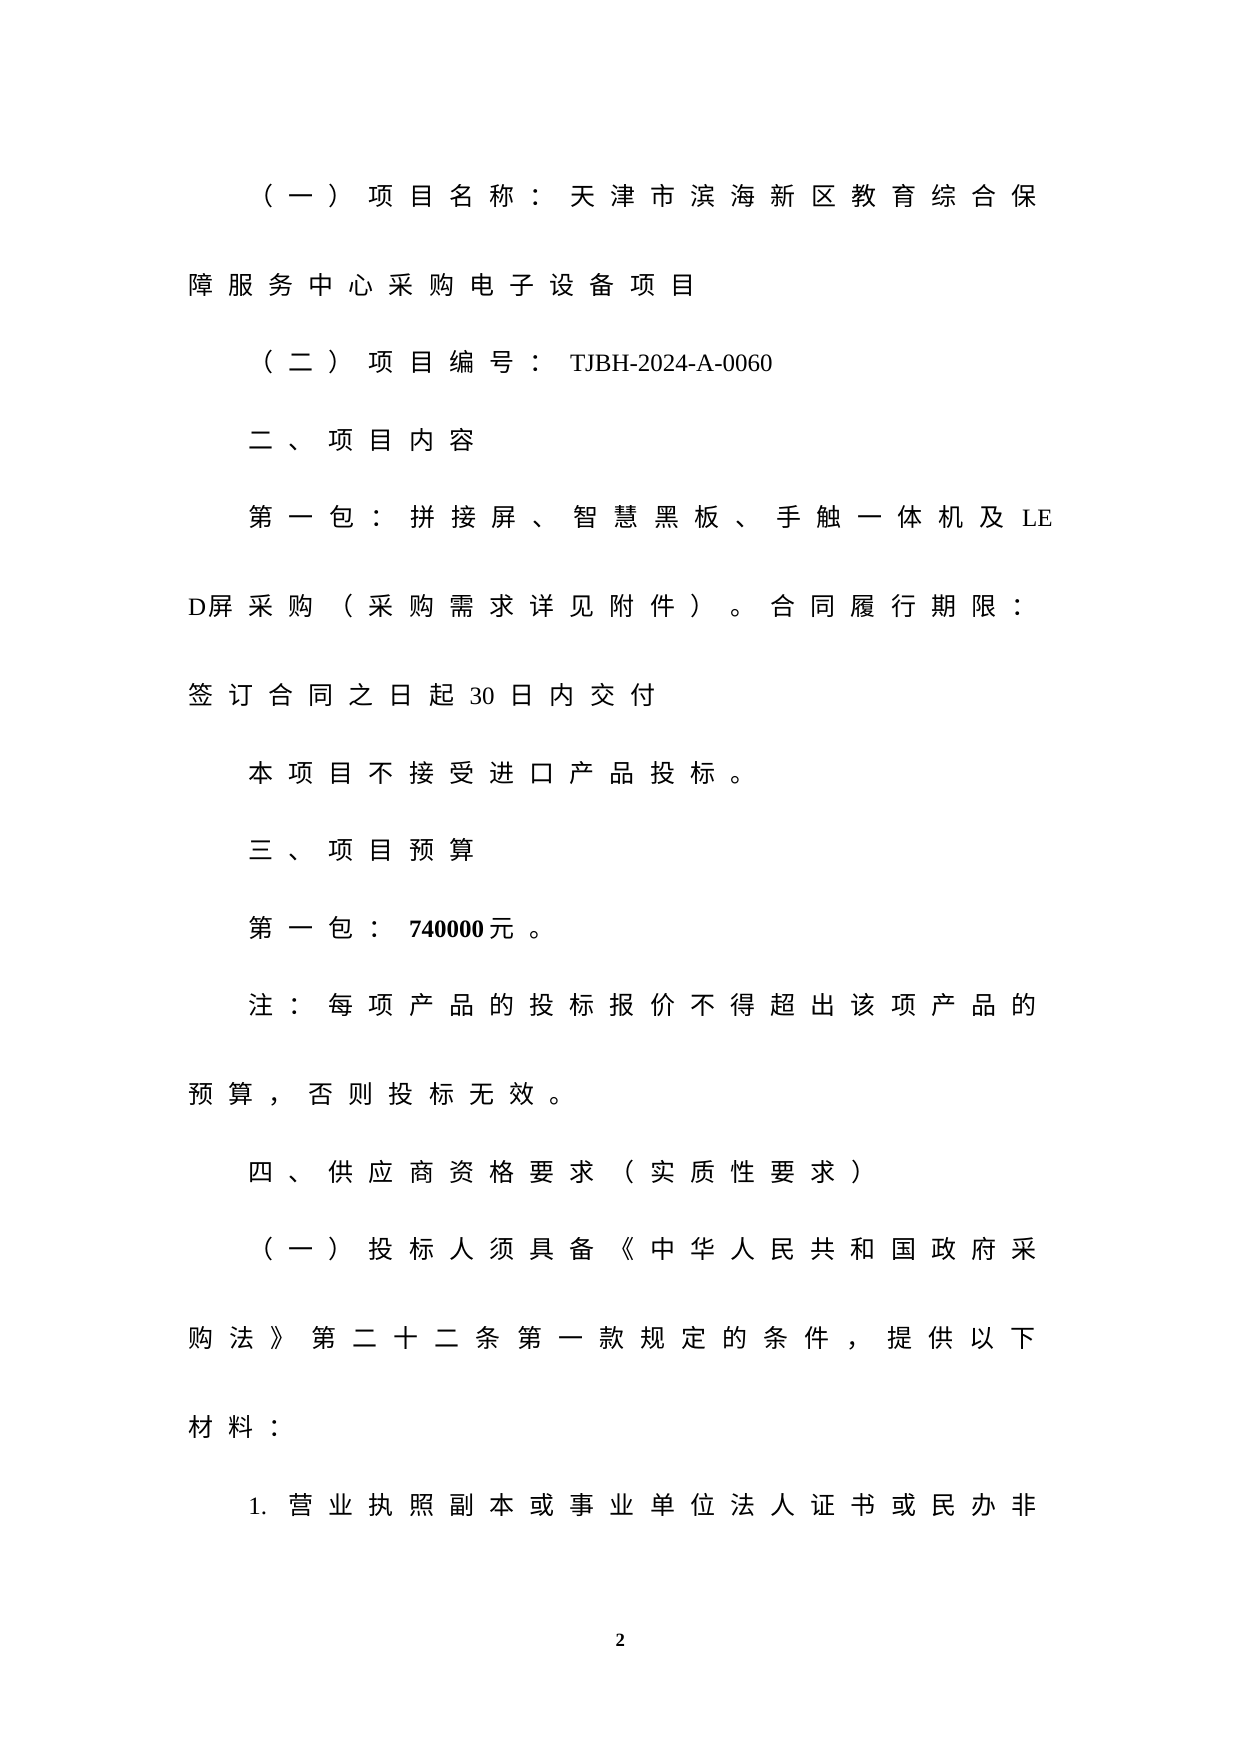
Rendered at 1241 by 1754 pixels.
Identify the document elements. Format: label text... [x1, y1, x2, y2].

text 第一包：740000元。 [188, 897, 1052, 956]
text 二、项目内容 [188, 408, 1052, 468]
text （二）项目编号：TJBH-2024-A-0060 [188, 331, 1052, 390]
text 本项目不接受进口产品投标。 [188, 742, 1052, 801]
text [188, 1474, 1052, 1533]
text 注：每项产品的投标报价不得超出该项产品的预算，否则投标无效。 [188, 974, 1052, 1123]
text 三、项目预算 [188, 819, 1052, 878]
text （一）项目名称：天津市滨海新区教育综合保障服务中心采购电子设备项目 [188, 164, 1052, 313]
text 四、供应商资格要求（实质性要求） [188, 1141, 1052, 1200]
text （一）投标人须具备《中华人民共和国政府采购法》第二十二条第一款规定的条件，提供以下材料： [188, 1218, 1052, 1456]
text 第一包：拼接屏、智慧黑板、手触一体机及LED屏采购（采购需求详见附件）。合同履行期限：签订合同之日起30日内交付 [188, 486, 1052, 723]
